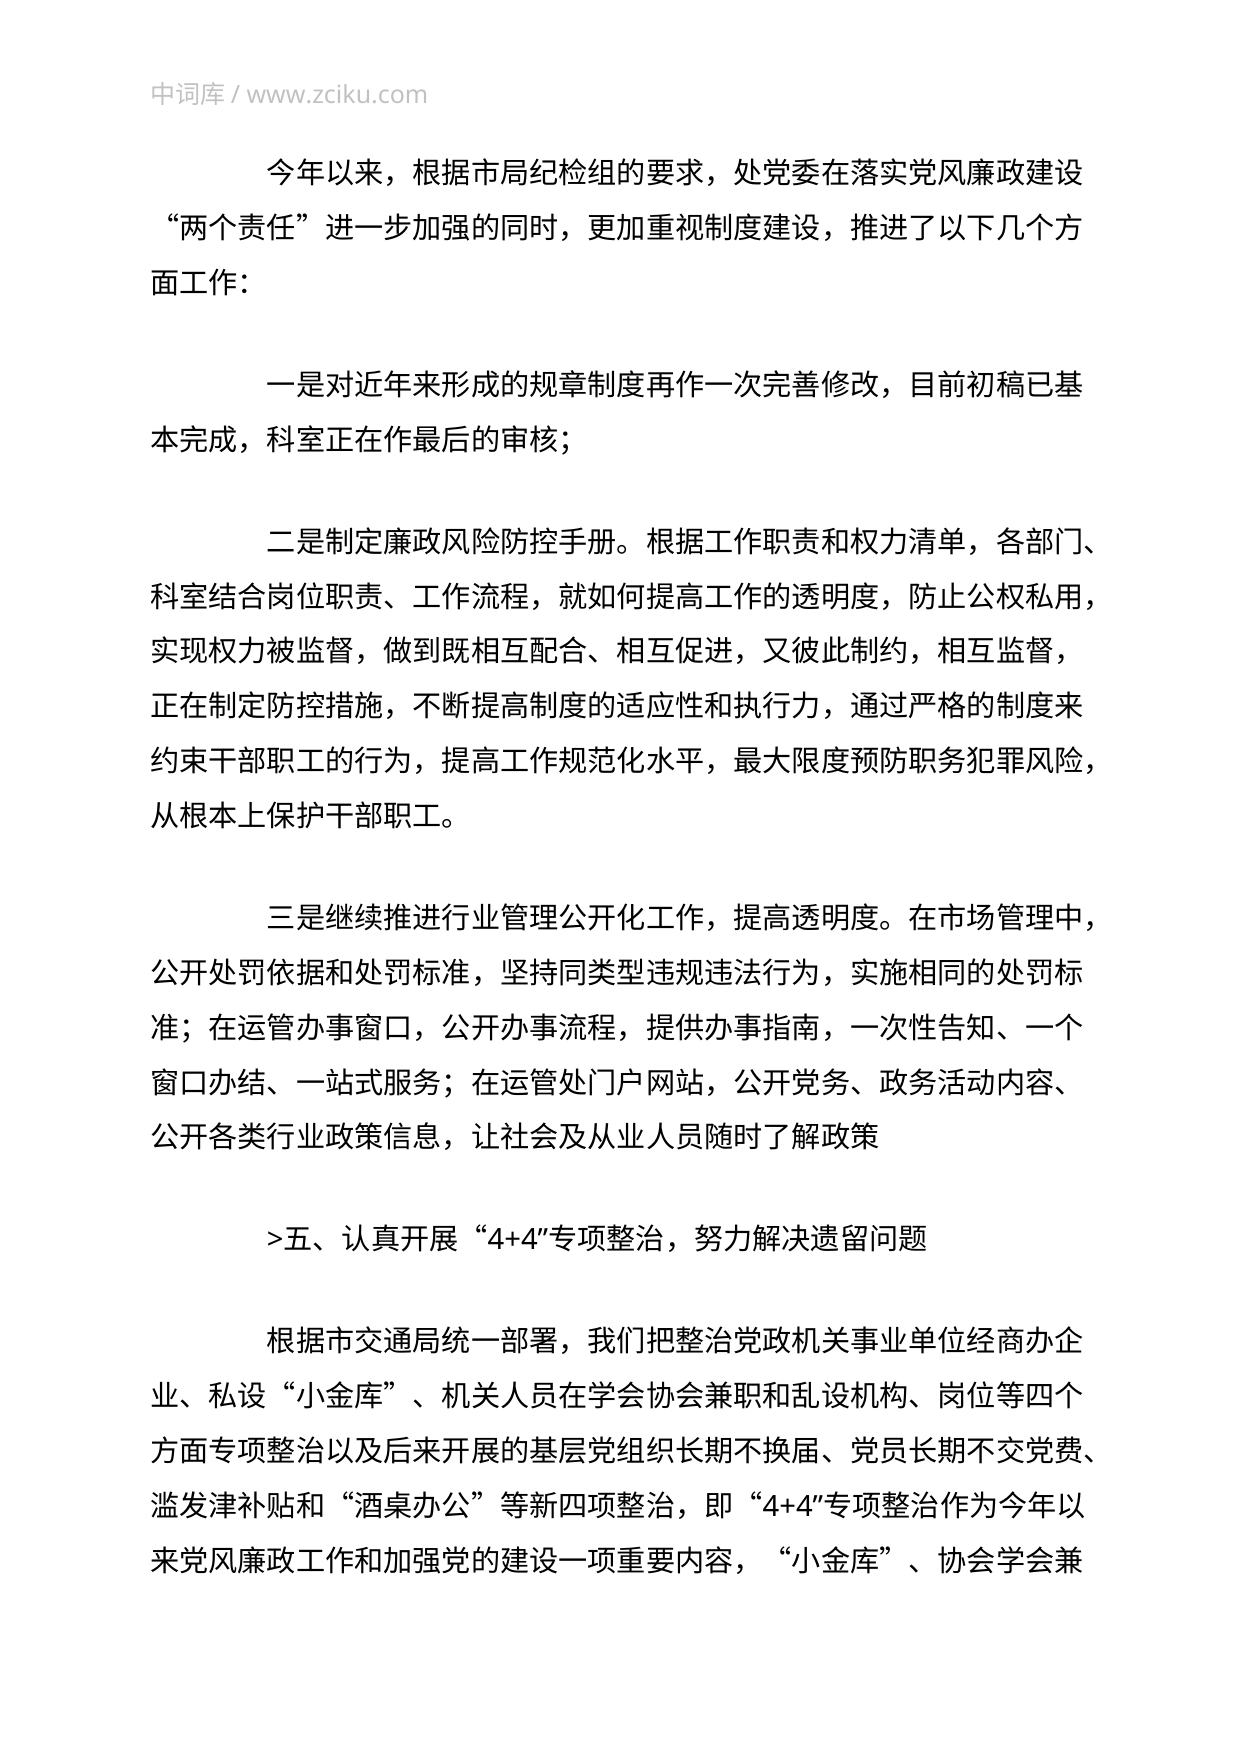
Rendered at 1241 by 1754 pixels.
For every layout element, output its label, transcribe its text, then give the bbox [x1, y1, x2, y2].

text 三是继续推进行业管理公开化工作，提高透明度。在市场管理中，公开处罚依据和处罚标准，坚持同类型违规违法行为，实施相同的处罚标准；在运管办事窗口，公开办事流程，提供办事指南，一次性告知、一个窗口办结、一站式服务；在运管处门户网站，公开党务、政务活动内容、公开各类行业政策信息，让社会及从业人员随时了解政策 [150, 894, 1090, 1156]
text 今年以来，根据市局纪检组的要求，处党委在落实党风廉政建设“两个责任”进一步加强的同时，更加重视制度建设，推进了以下几个方面工作： [150, 150, 1090, 302]
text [150, 1318, 1090, 1580]
text >五、认真开展“4+4”专项整治，努力解决遗留问题 [150, 1216, 1090, 1258]
text 二是制定廉政风险防控手册。根据工作职责和权力清单，各部门、科室结合岗位职责、工作流程，就如何提高工作的透明度，防止公权私用，实现权力被监督，做到既相互配合、相互促进，又彼此制约，相互监督，正在制定防控措施，不断提高制度的适应性和执行力，通过严格的制度来约束干部职工的行为，提高工作规范化水平，最大限度预防职务犯罪风险，从根本上保护干部职工。 [150, 518, 1090, 835]
text 一是对近年来形成的规章制度再作一次完善修改，目前初稿已基本完成，科室正在作最后的审核； [150, 362, 1090, 459]
